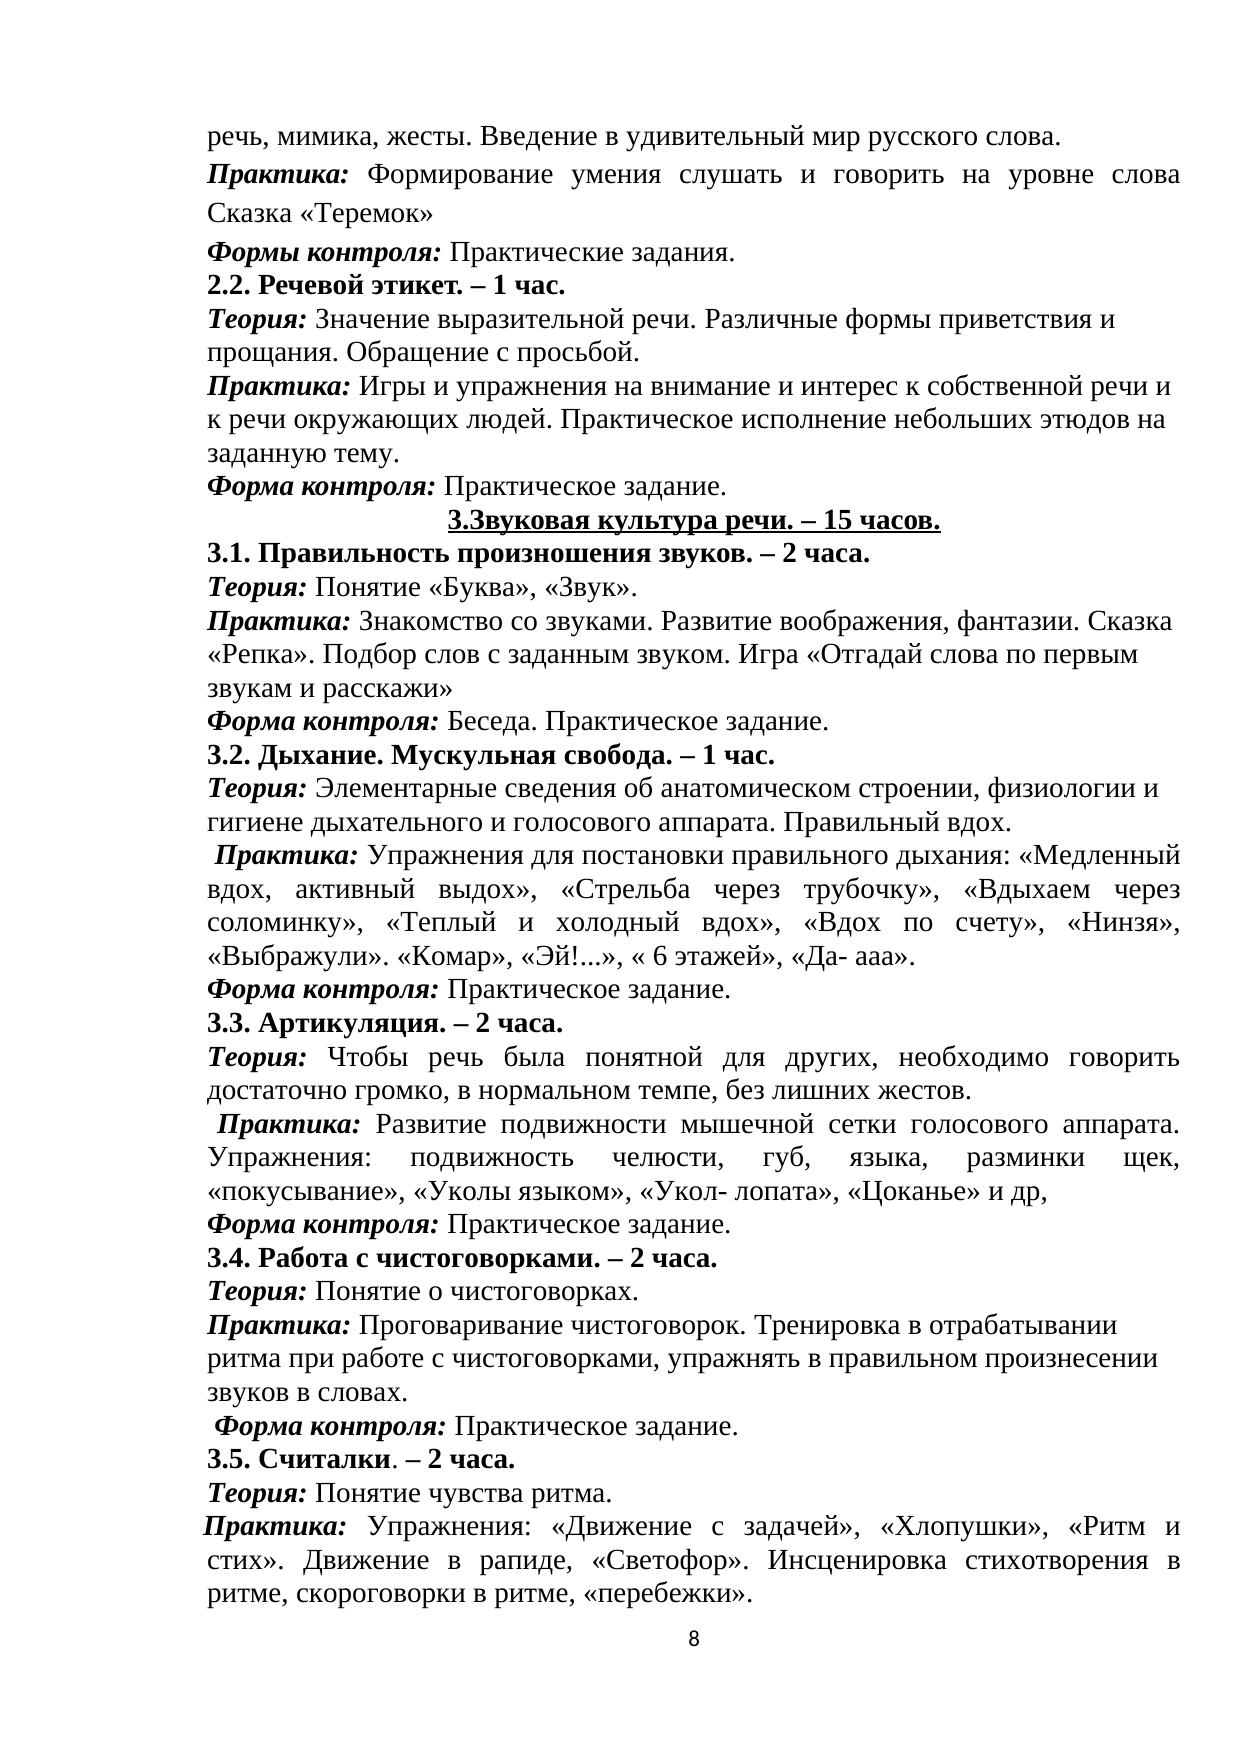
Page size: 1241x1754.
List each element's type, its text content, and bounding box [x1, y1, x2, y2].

text Теория: Понятие о чистоговорках. [207, 1273, 1181, 1307]
text 3.4. Работа с чистоговорками. – 2 часа. [207, 1240, 1181, 1273]
text Форма контроля: Практическое задание. [207, 972, 1181, 1005]
text Практика: Упражнения для постановки правильного дыхания: «Медленный вдох, активный выдох», «Стрельба через трубочку», «Вдыхаем через соломинку», «Теплый и холодный вдох», «Вдох по счету», «Нинзя», «Выбражули». «Комар», «Эй!...», « 6 этажей», «Да- ааа». [207, 837, 1181, 972]
text Форма контроля: Практическое задание. [207, 1408, 1181, 1441]
text Практика: Формирование умения слушать и говорить на уровне слова Сказка «Теремок» [207, 157, 1181, 229]
text Практика: Игры и упражнения на внимание и интерес к собственной речи и к речи окружающих людей. Практическое исполнение небольших этюдов на заданную тему. [207, 368, 1181, 468]
text 2.2. Речевой этикет. – 1 час. [207, 267, 1181, 301]
text Форма контроля: Беседа. Практическое задание. [207, 703, 1162, 737]
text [207, 118, 1181, 152]
text Теория: Элементарные сведения об анатомическом строении, физиологии и гигиене дыхательного и голосового аппарата. Правильный вдох. [207, 770, 1181, 837]
text Теория: Значение выразительной речи. Различные формы приветствия и прощания. Обращение с просьбой. [207, 301, 1181, 368]
text 3.3. Артикуляция. – 2 часа. [207, 1005, 1181, 1039]
text Теория: Понятие чувства ритма. [207, 1475, 1181, 1508]
text 3.5. Считалки. – 2 часа. [207, 1441, 1181, 1475]
text Практика: Упражнения: «Движение с задачей», «Хлопушки», «Ритм и стих». Движение в рапиде, «Светофор». Инсценировка стихотворения в ритме, скороговорки в ритме, «перебежки». [203, 1508, 1181, 1609]
text Практика: Развитие подвижности мышечной сетки голосового аппарата. Упражнения: подвижность челюсти, губ, языка, разминки щек, «покусывание», «Уколы языком», «Укол- лопата», «Цоканье» и др, [203, 1106, 1181, 1206]
text 3.2. Дыхание. Мускульная свобода. – 1 час. [207, 737, 1162, 770]
text 3.1. Правильность произношения звуков. – 2 часа. [207, 536, 1181, 569]
text 3.Звуковая культура речи. – 15 часов. [207, 502, 1181, 536]
text Теория: Понятие «Буква», «Звук». [207, 569, 1181, 603]
text Практика: Знакомство со звуками. Развитие воображения, фантазии. Сказка «Репка». Подбор слов с заданным звуком. Игра «Отгадай слова по первым звукам и расскажи» [207, 603, 1181, 703]
text Форма контроля: Практическое задание. [207, 468, 1181, 502]
text Теория: Чтобы речь была понятной для других, необходимо говорить достаточно громко, в нормальном темпе, без лишних жестов. [207, 1039, 1181, 1106]
text Практика: Проговаривание чистоговорок. Тренировка в отрабатывании ритма при работе с чистоговорками, упражнять в правильном произнесении звуков в словах. [207, 1307, 1181, 1408]
text Форма контроля: Практическое задание. [207, 1206, 1181, 1240]
text Формы контроля: Практические задания. [207, 234, 1181, 267]
